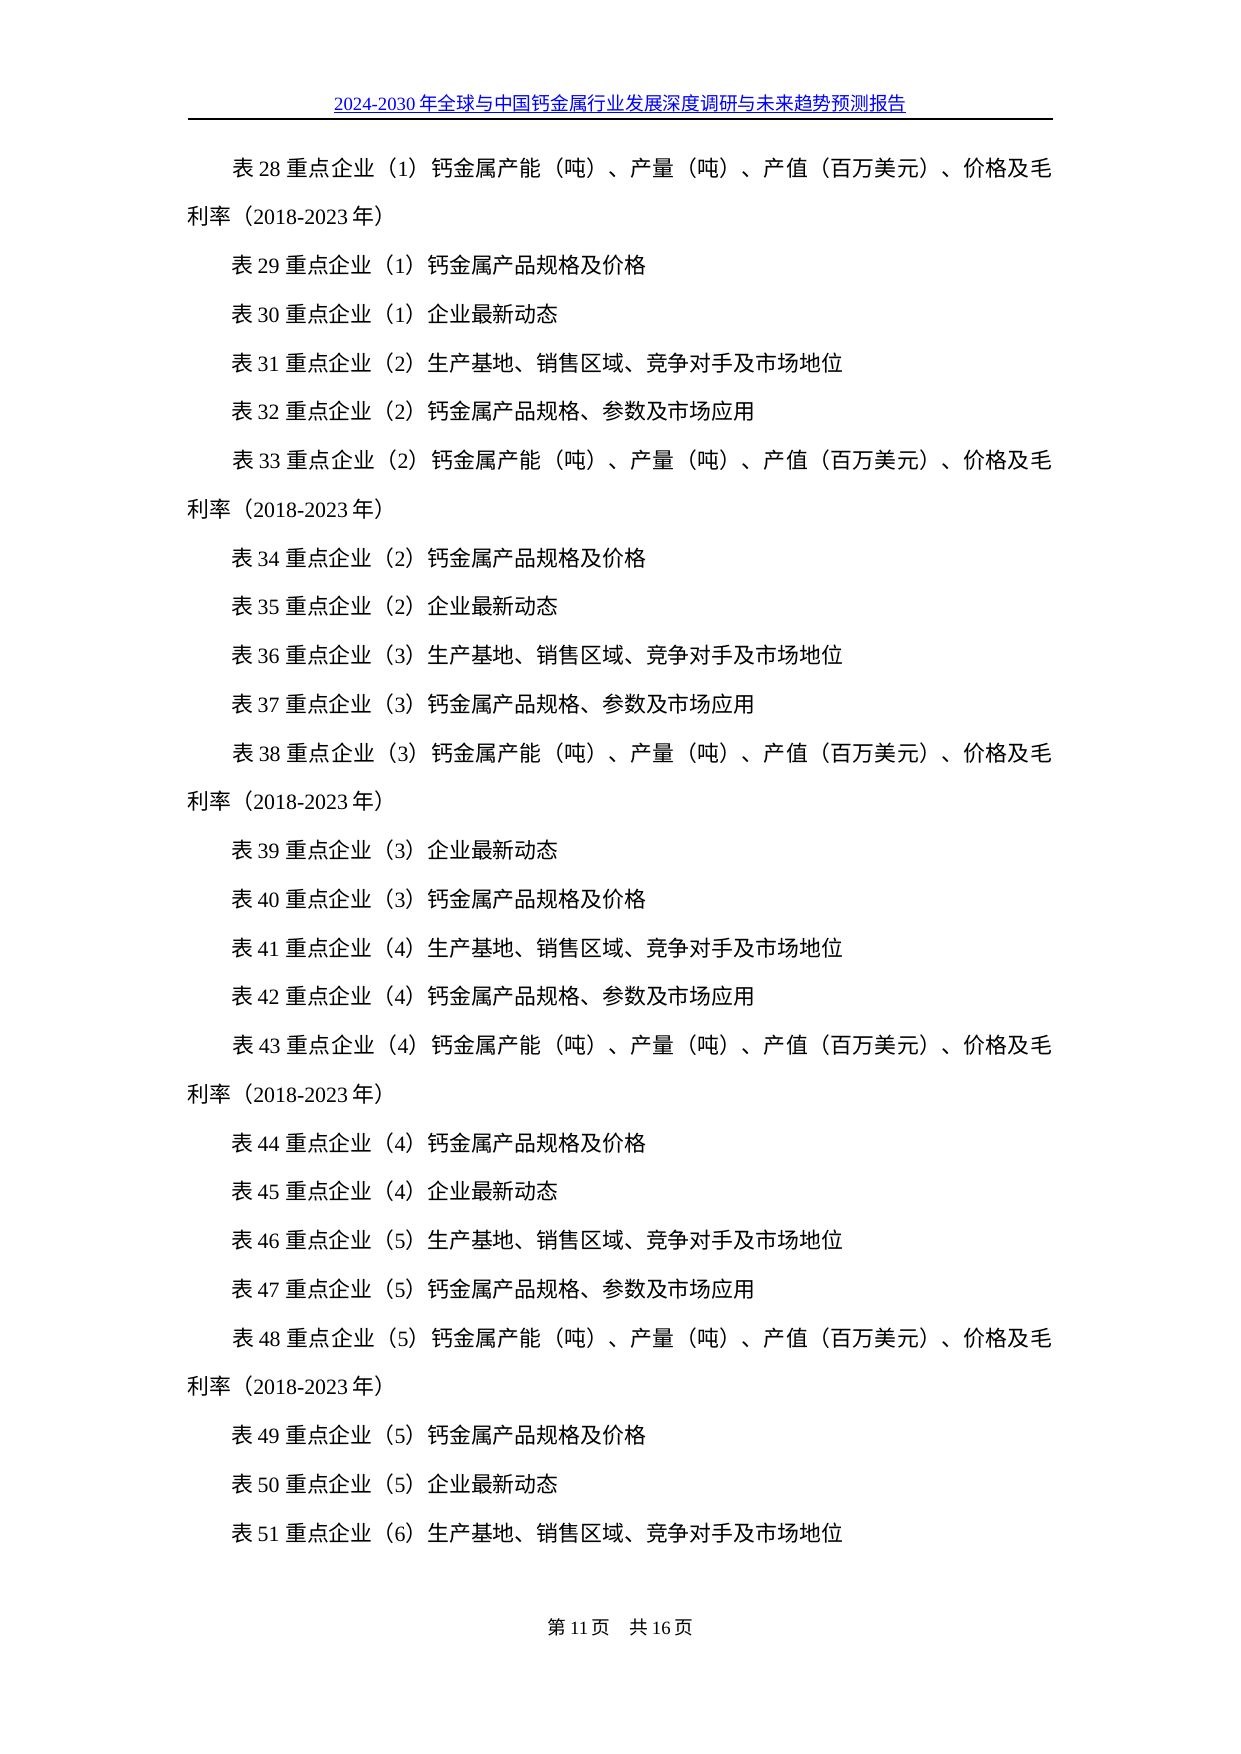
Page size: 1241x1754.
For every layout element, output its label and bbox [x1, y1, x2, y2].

text [187, 150, 1053, 1548]
